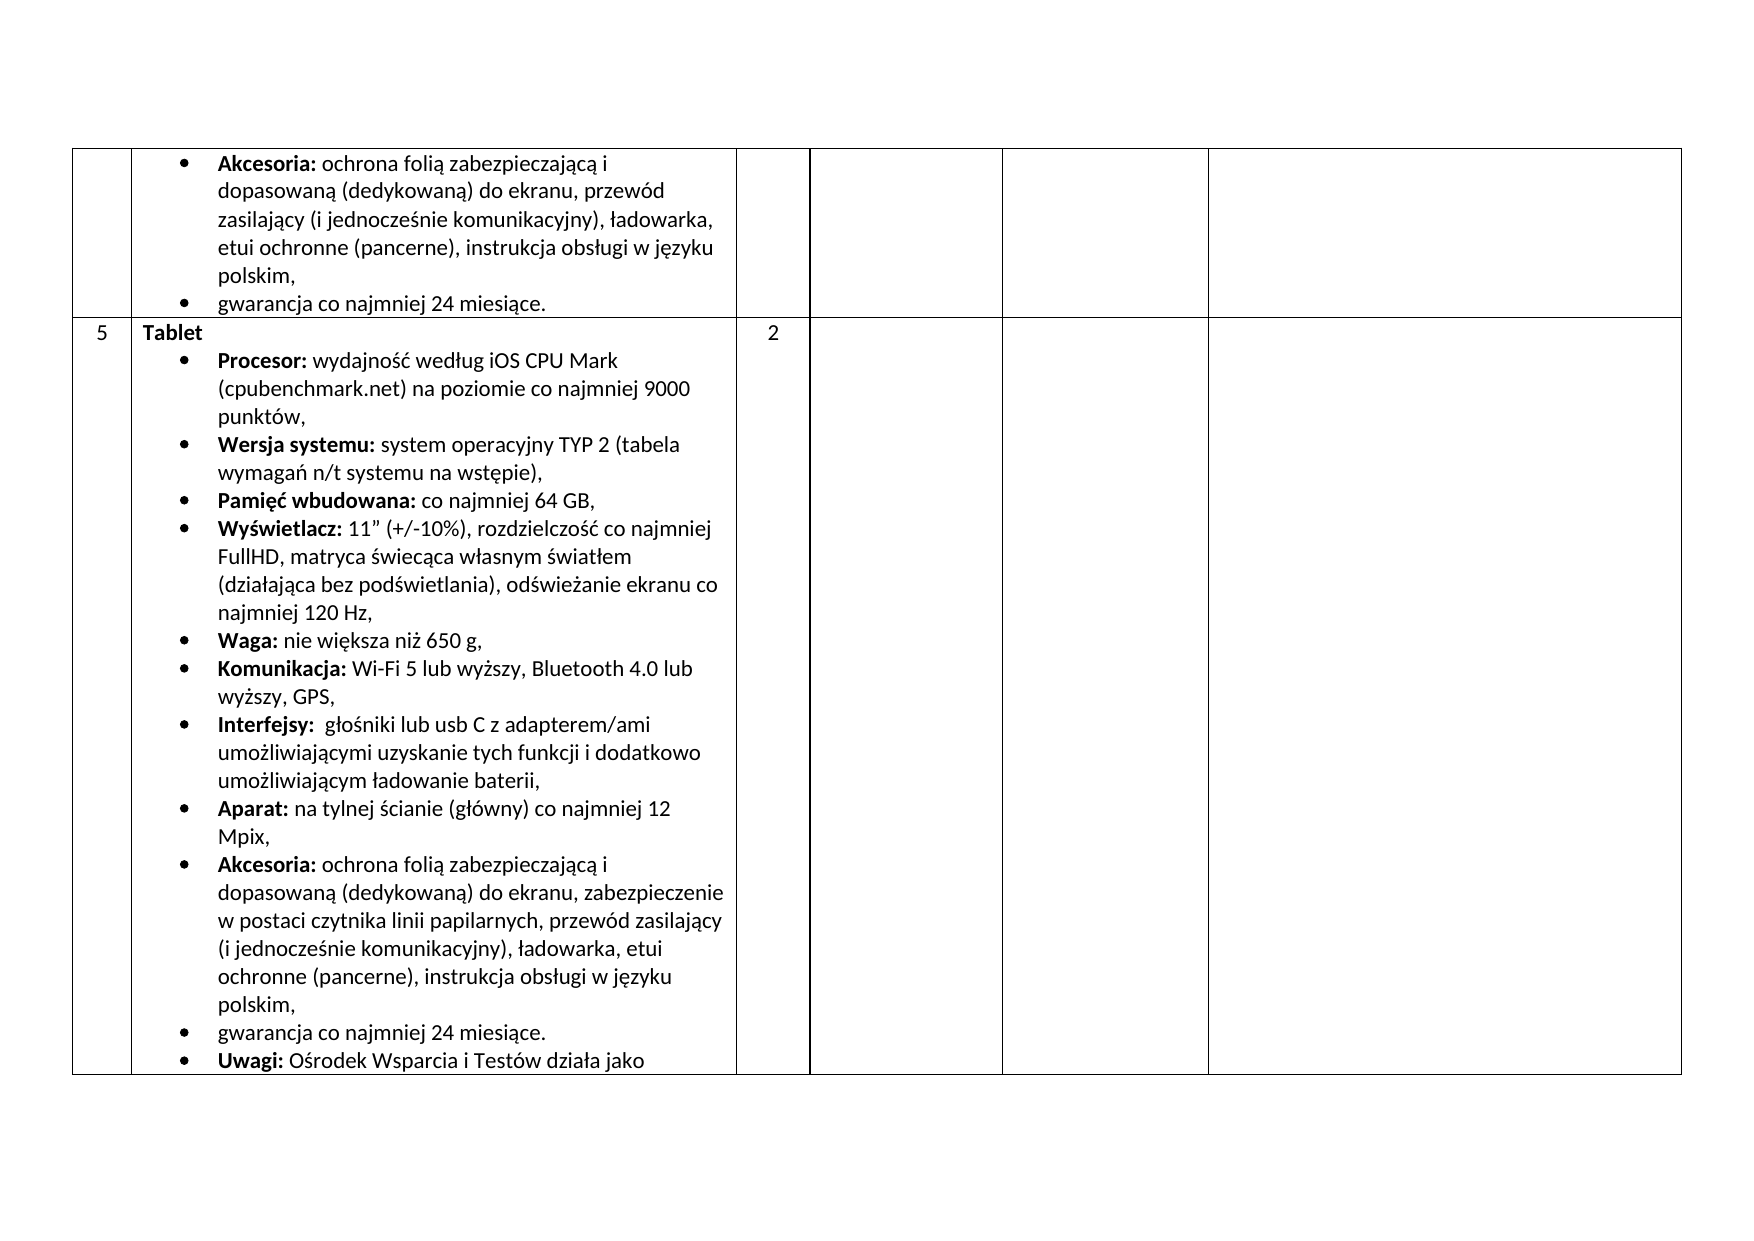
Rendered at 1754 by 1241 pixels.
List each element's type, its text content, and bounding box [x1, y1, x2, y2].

table_cell [1003, 318, 1208, 1074]
table_cell 5 [73, 318, 131, 1074]
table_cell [132, 149, 736, 317]
table_cell 2 [737, 318, 809, 1074]
table_cell [1209, 149, 1681, 317]
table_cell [132, 318, 736, 1074]
table_cell [1209, 318, 1681, 1074]
table_cell [811, 149, 1002, 317]
table_cell 4 [73, 149, 131, 317]
table_cell [1003, 149, 1208, 317]
table_cell 2 [737, 149, 809, 317]
table_cell [811, 318, 1002, 1074]
